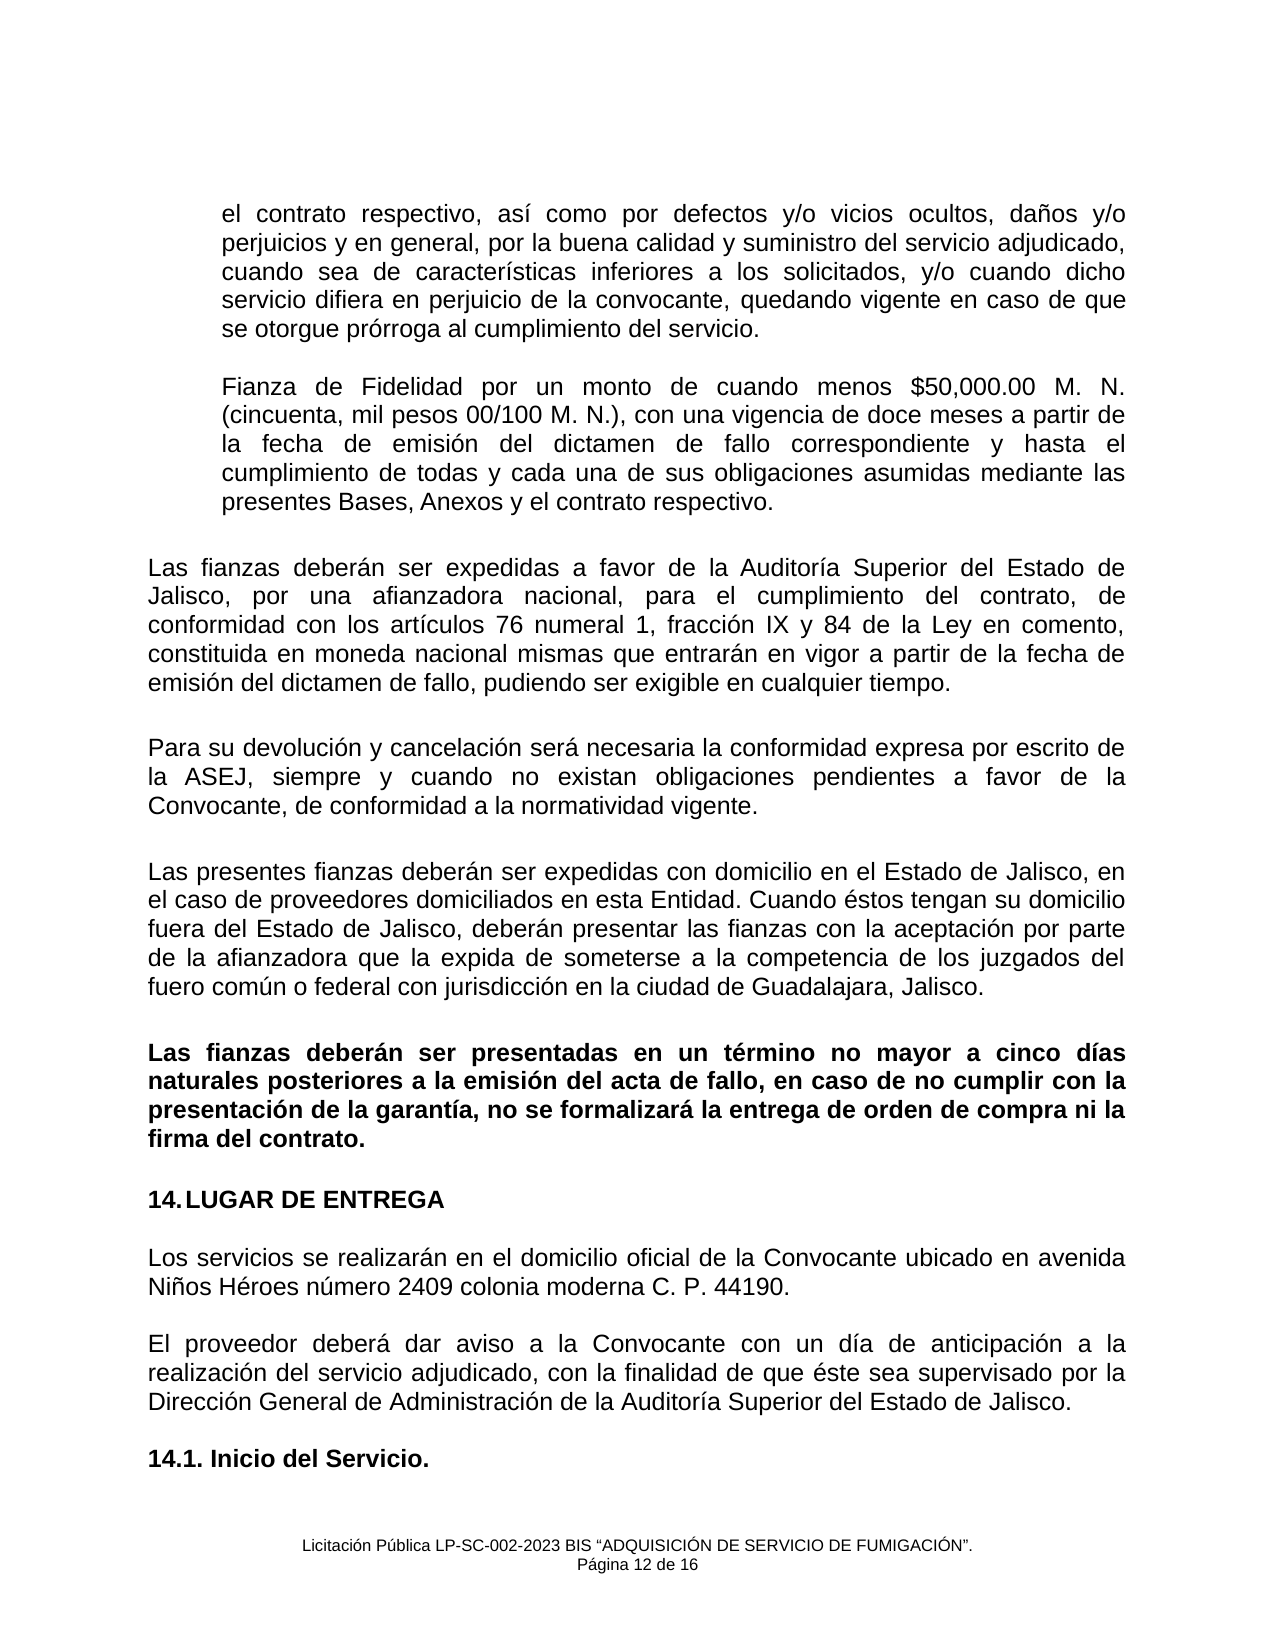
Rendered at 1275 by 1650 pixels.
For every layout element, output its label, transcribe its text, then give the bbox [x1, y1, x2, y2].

list LUGAR DE ENTREGA [148, 1185, 1127, 1214]
text Los servicios se realizarán en el domicilio oficial de la Convocante ubicado en avenida Niños Héroes número 2409 colonia moderna C. P. 44190. [148, 1243, 1127, 1300]
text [221, 199, 1127, 343]
list 14.1. Inicio del Servicio. [148, 1444, 1127, 1473]
text Las presentes fianzas deberán ser expedidas con domicilio en el Estado de Jalisco, en el caso de proveedores domiciliados en esta Entidad. Cuando éstos tengan su domicilio fuera del Estado de Jalisco, deberán presentar las fianzas con la aceptación por parte de la afianzadora que la expida de someterse a la competencia de los juzgados del fuero común o federal con jurisdicción en la ciudad de Guadalajara, Jalisco. [148, 857, 1127, 1000]
text Las fianzas deberán ser expedidas a favor de la Auditoría Superior del Estado de Jalisco, por una afianzadora nacional, para el cumplimiento del contrato, de conformidad con los artículos 76 numeral 1, fracción IX y 84 de la Ley en comento, constituida en moneda nacional mismas que entrarán en vigor a partir de la fecha de emisión del dictamen de fallo, pudiendo ser exigible en cualquier tiempo. [148, 552, 1127, 696]
text El proveedor deberá dar aviso a la Convocante con un día de anticipación a la realización del servicio adjudicado, con la finalidad de que éste sea supervisado por la Dirección General de Administración de la Auditoría Superior del Estado de Jalisco. [148, 1329, 1127, 1415]
text Para su devolución y cancelación será necesaria la conformidad expresa por escrito de la ASEJ, siempre y cuando no existan obligaciones pendientes a favor de la Convocante, de conformidad a la normatividad vigente. [148, 733, 1127, 819]
text Fianza de Fidelidad por un monto de cuando menos $50,000.00 M. N. (cincuenta, mil pesos 00/100 M. N.), con una vigencia de doce meses a partir de la fecha de emisión del dictamen de fallo correspondiente y hasta el cumplimiento de todas y cada una de sus obligaciones asumidas mediante las presentes Bases, Anexos y el contrato respectivo. [221, 372, 1127, 515]
text Las fianzas deberán ser presentadas en un término no mayor a cinco días naturales posteriores a la emisión del acta de fallo, en caso de no cumplir con la presentación de la garantía, no se formalizará la entrega de orden de compra ni la firma del contrato. [148, 1037, 1127, 1152]
